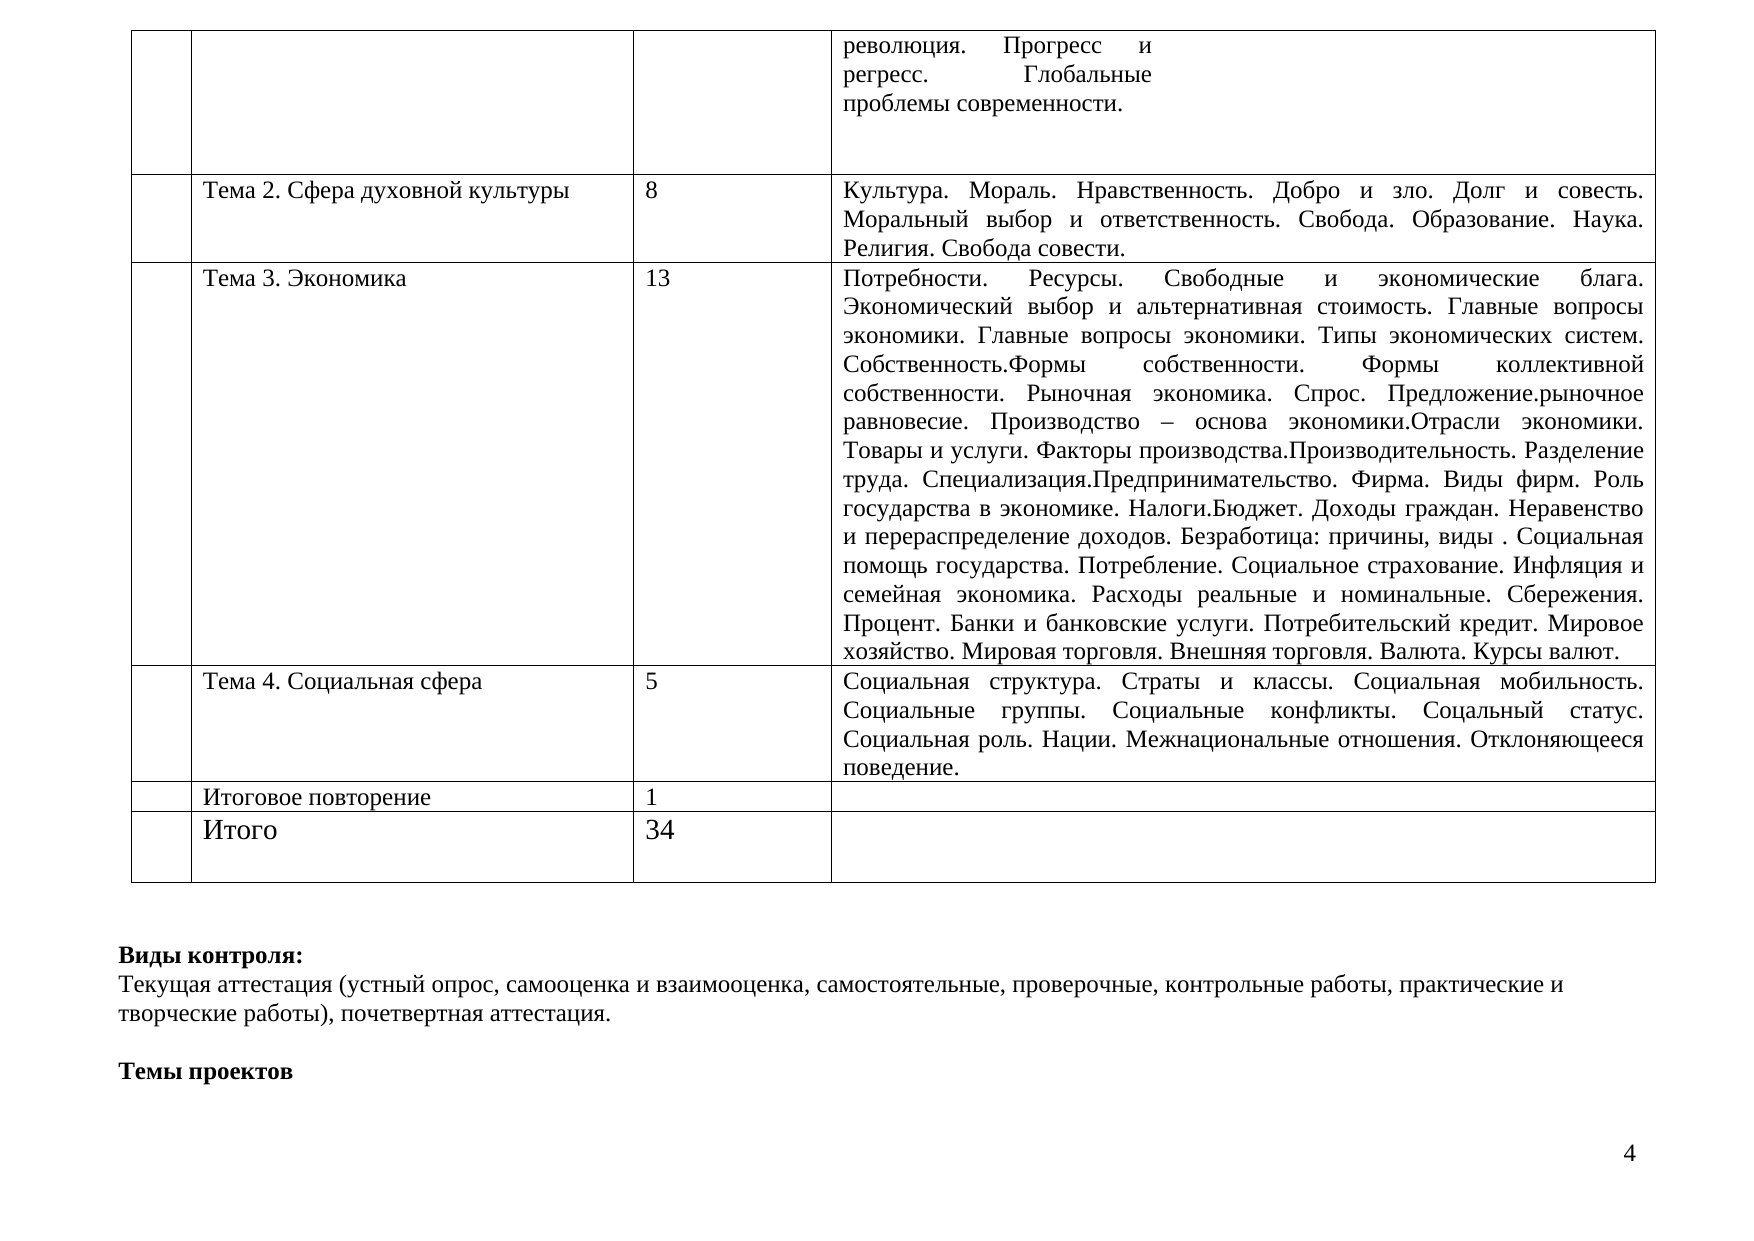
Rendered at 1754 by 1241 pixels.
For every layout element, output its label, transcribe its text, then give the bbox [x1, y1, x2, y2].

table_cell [192, 31, 633, 174]
table_cell 8 [634, 175, 831, 262]
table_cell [832, 31, 1655, 174]
table_cell [832, 812, 1655, 882]
table_cell [132, 666, 191, 781]
table_cell Потребности. Ресурсы. Свободные и экономические блага. Экономический выбор и альтернативная стоимость. Главные вопросы экономики. Главные вопросы экономики. Типы экономических систем. Собственность.Формы собственности. Формы коллективной собственности. Рыночная экономика. Спрос. Предложение.рыночное равновесие. Производство – основа экономики.Отрасли экономики. Товары и услуги. Факторы производства.Производительность. Разделение труда. Специализация.Предпринимательство. Фирма. Виды фирм. Роль государства в экономике. Налоги.Бюджет. Доходы граждан. Неравенство и перераспределение доходов. Безработица: причины, виды . Социальная помощь государства. Потребление. Социальное страхование. Инфляция и семейная экономика. Расходы реальные и номинальные. Сбережения. Процент. Банки и банковские услуги. Потребительский кредит. Мировое хозяйство. Мировая торговля. Внешняя торговля. Валюта. Курсы валют. [832, 263, 1655, 665]
table_cell [132, 263, 191, 665]
table_cell 1 [634, 782, 831, 811]
table_cell 7 [634, 31, 831, 174]
table_cell 13 [634, 263, 831, 665]
table_cell Итоговое повторение [192, 782, 633, 811]
table_cell [832, 782, 1655, 811]
table_cell [132, 812, 191, 882]
table_cell Тема 4. Социальная сфера [192, 666, 633, 781]
table_cell Итого [192, 812, 633, 882]
table_cell [132, 782, 191, 811]
table_cell [132, 175, 191, 262]
table_cell Культура. Мораль. Нравственность. Добро и зло. Долг и совесть. Моральный выбор и ответственность. Свобода. Образование. Наука. Религия. Свобода совести. [832, 175, 1655, 262]
table_cell [132, 31, 191, 174]
text Темы проектов [118, 1056, 1636, 1084]
table_cell Тема 3. Экономика [192, 263, 633, 665]
text Текущая аттестация (устный опрос, самооценка и взаимооценка, самостоятельные, проверочные, контрольные работы, практические и творческие работы), почетвертная аттестация. [118, 969, 1636, 1027]
table_cell Социальная структура. Страты и классы. Социальная мобильность. Социальные группы. Социальные конфликты. Соцальный статус. Социальная роль. Нации. Межнациональные отношения. Отклоняющееся поведение. [832, 666, 1655, 781]
text Виды контроля: [118, 940, 1636, 969]
table_cell Тема 2. Сфера духовной культуры [192, 175, 633, 262]
table_cell 34 [634, 812, 831, 882]
table_cell 5 [634, 666, 831, 781]
